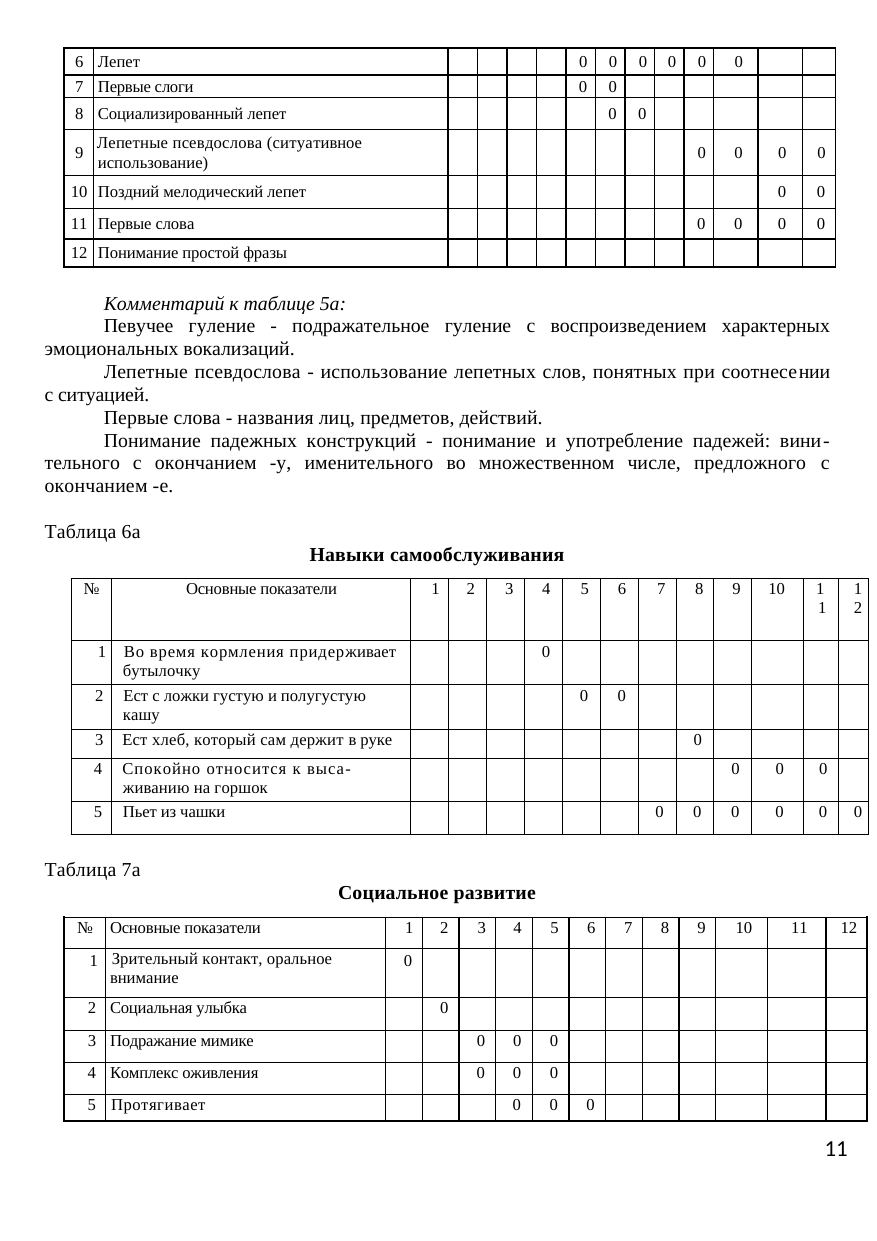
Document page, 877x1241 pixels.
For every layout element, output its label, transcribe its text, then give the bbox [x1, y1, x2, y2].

table_cell 5 [72, 802, 111, 834]
table_cell [685, 176, 713, 207]
table_cell 0 [496, 1031, 532, 1061]
table_cell 0 [803, 209, 835, 238]
table_cell 0 [563, 685, 600, 729]
table_cell [478, 76, 506, 97]
table_header 9 [714, 579, 751, 640]
table_cell [567, 240, 595, 266]
table_cell [596, 240, 624, 266]
table_cell [449, 641, 486, 684]
table_cell 0 [423, 998, 458, 1029]
table_cell [449, 98, 477, 129]
table_cell [827, 1031, 866, 1061]
table_cell [496, 998, 532, 1029]
table_cell [411, 802, 448, 834]
table_cell [386, 1063, 422, 1093]
table_cell [752, 730, 803, 758]
table_cell 0 [655, 49, 683, 74]
table_cell 0 [596, 76, 624, 97]
table_cell [449, 685, 486, 729]
table_cell Комплекс оживления [106, 1063, 385, 1093]
table_cell [626, 240, 654, 266]
table_cell [804, 730, 838, 758]
table_cell 0 [626, 98, 654, 129]
table_cell [639, 685, 676, 729]
table_cell 0 [460, 1031, 495, 1061]
table_header 5 [563, 579, 600, 640]
table_cell Первые слова [94, 209, 447, 238]
table_cell [423, 949, 458, 996]
table_cell [626, 176, 654, 207]
table_cell Первые слоги [94, 76, 447, 97]
table_cell [606, 1095, 642, 1120]
table_cell [411, 759, 448, 801]
table_cell [478, 49, 506, 74]
table_cell [677, 759, 713, 801]
table_cell [487, 730, 524, 758]
table_cell [411, 641, 448, 684]
table_cell [759, 76, 802, 97]
table_cell 0 [804, 802, 838, 834]
table_cell 0 [567, 76, 595, 97]
table_cell [759, 49, 802, 74]
table_cell [639, 730, 676, 758]
text Социальное развитие [44, 881, 829, 904]
table_cell [752, 685, 803, 729]
table_cell [714, 685, 751, 729]
table_cell [716, 1063, 767, 1093]
table_cell [804, 641, 838, 684]
table_cell [487, 685, 524, 729]
table_cell [606, 998, 642, 1029]
table_cell 0 [803, 176, 835, 207]
table_cell [759, 240, 802, 266]
table_cell Пьет из чашки [112, 802, 410, 834]
table_cell 0 [804, 759, 838, 801]
table_cell 6 [65, 49, 93, 74]
table_cell [714, 98, 757, 129]
table_cell [487, 641, 524, 684]
table_header 10 [716, 918, 767, 948]
table_cell [768, 1063, 825, 1093]
table_cell [478, 176, 506, 207]
table_cell [759, 98, 802, 129]
table_cell [680, 949, 715, 996]
table_cell [839, 730, 868, 758]
table_cell 0 [714, 759, 751, 801]
table_cell [525, 759, 562, 801]
text Таблица 6а [44, 520, 829, 543]
table_cell Понимание простой фразы [94, 240, 447, 266]
table_cell 4 [72, 759, 111, 801]
table_cell [496, 949, 532, 996]
table_cell [423, 1031, 458, 1061]
table_cell [639, 759, 676, 801]
table_header 4 [525, 579, 562, 640]
table_cell [487, 802, 524, 834]
table_cell 0 [596, 98, 624, 129]
table_cell [601, 730, 638, 758]
table_cell [803, 240, 835, 266]
table_cell [525, 730, 562, 758]
table_cell [525, 802, 562, 834]
table_cell [449, 176, 477, 207]
table_cell [716, 998, 767, 1029]
table_cell [827, 1095, 866, 1120]
table_header Основные показатели [106, 918, 385, 948]
table_cell [803, 76, 835, 97]
table_cell [677, 685, 713, 729]
table_cell [643, 1031, 678, 1061]
table_cell 0 [386, 949, 422, 996]
table_cell [386, 998, 422, 1029]
table_cell [680, 1063, 715, 1093]
table_header 3 [487, 579, 524, 640]
table_cell [677, 641, 713, 684]
table_cell [508, 76, 536, 97]
table_cell 0 [570, 1095, 605, 1120]
table_cell [639, 641, 676, 684]
table_header 8 [643, 918, 678, 948]
table_cell [508, 240, 536, 266]
table_cell 0 [533, 1063, 568, 1093]
table_cell [626, 130, 654, 174]
table_cell 2 [72, 685, 111, 729]
table_cell [386, 1031, 422, 1061]
table_cell [680, 998, 715, 1029]
table_cell 0 [533, 1031, 568, 1061]
table_cell 0 [596, 49, 624, 74]
table_header 11 [804, 579, 838, 640]
table_cell [596, 176, 624, 207]
table_cell [716, 1031, 767, 1061]
text Понимание падежных конструкций - понимание и употребление падежей: винительного с окончанием -у, именительного во множественном числе, предложного с окончанием -е. [44, 428, 829, 497]
table_cell Социализированный лепет [94, 98, 447, 129]
table_cell 4 [65, 1063, 105, 1093]
table_header № [65, 918, 105, 948]
table_cell 0 [677, 802, 713, 834]
table_cell 3 [72, 730, 111, 758]
table_cell [460, 1095, 495, 1120]
table_cell [655, 176, 683, 207]
table_cell Поздний мелодический лепет [94, 176, 447, 207]
table_cell [449, 76, 477, 97]
table_cell 8 [65, 98, 93, 129]
table_cell [537, 209, 565, 238]
table_cell [508, 98, 536, 129]
table_cell 3 [65, 1031, 105, 1061]
table_cell [643, 949, 678, 996]
table_cell 0 [714, 209, 757, 238]
table_cell [626, 209, 654, 238]
table_cell [714, 730, 751, 758]
table_cell [508, 176, 536, 207]
table_header 9 [680, 918, 715, 948]
table_cell [563, 730, 600, 758]
table_cell [460, 949, 495, 996]
table_cell [411, 730, 448, 758]
table_cell [449, 130, 477, 174]
table_cell 12 [65, 240, 93, 266]
table_cell Лепет [94, 49, 447, 74]
table_cell [606, 949, 642, 996]
table_cell Лепетные псевдослова (ситуативное использование) [94, 130, 447, 174]
table_cell [803, 49, 835, 74]
table_cell [643, 1095, 678, 1120]
table_cell [508, 130, 536, 174]
table_cell [606, 1031, 642, 1061]
table_cell [478, 240, 506, 266]
table_cell [643, 998, 678, 1029]
table_cell 0 [714, 802, 751, 834]
table_cell 0 [752, 759, 803, 801]
table_cell [449, 730, 486, 758]
table_cell [827, 949, 866, 996]
table_cell Во время кормления придерживает бутылочку [112, 641, 410, 684]
table_cell [596, 130, 624, 174]
table_cell [626, 76, 654, 97]
table_cell Спокойно относится к высаживанию на горшок [112, 759, 410, 801]
table_cell [478, 130, 506, 174]
table_cell 10 [65, 176, 93, 207]
table_cell [655, 76, 683, 97]
table_cell [533, 998, 568, 1029]
table_header 8 [677, 579, 713, 640]
table_cell 0 [752, 802, 803, 834]
table_cell [655, 130, 683, 174]
table_cell [655, 98, 683, 129]
table_cell [449, 240, 477, 266]
table_cell 0 [839, 802, 868, 834]
table_header 12 [827, 918, 866, 948]
table_header 10 [752, 579, 803, 640]
table_cell [827, 1063, 866, 1093]
table_cell [601, 802, 638, 834]
table_cell [752, 641, 803, 684]
table_cell [537, 176, 565, 207]
table_cell [525, 685, 562, 729]
table_cell [606, 1063, 642, 1093]
table_cell [680, 1095, 715, 1120]
table_cell [563, 641, 600, 684]
table_cell [714, 76, 757, 97]
table_header 11 [768, 918, 825, 948]
table_cell [570, 949, 605, 996]
table_cell [537, 130, 565, 174]
table_cell 5 [65, 1095, 105, 1120]
table_cell [680, 1031, 715, 1061]
table_cell 9 [65, 130, 93, 174]
table_header 2 [449, 579, 486, 640]
table_cell 0 [533, 1095, 568, 1120]
table_cell 0 [525, 641, 562, 684]
table_cell [655, 240, 683, 266]
text Лепетные псевдослова - использование лепетных слов, понятных при соотнесении с ситуацией. [44, 360, 830, 406]
table_header 5 [533, 918, 568, 948]
table_cell [655, 209, 683, 238]
table_cell [537, 240, 565, 266]
table_cell Подражание мимике [106, 1031, 385, 1061]
table_cell [714, 641, 751, 684]
table_cell [804, 685, 838, 729]
table_cell [478, 98, 506, 129]
text Первые слова - названия лиц, предметов, действий. [44, 406, 847, 428]
table_header 6 [601, 579, 638, 640]
table_cell 11 [65, 209, 93, 238]
table_cell [714, 176, 757, 207]
text Певучее гуление - подражательное гуление с воспроизведением характерных эмоциональных вокализаций. [44, 314, 830, 360]
table_cell [570, 1031, 605, 1061]
table_header 1 [411, 579, 448, 640]
table_header 7 [639, 579, 676, 640]
table_header 1 [386, 918, 422, 948]
table_cell [537, 49, 565, 74]
table_cell 7 [65, 76, 93, 97]
table_cell 0 [803, 130, 835, 174]
table_cell [423, 1063, 458, 1093]
table_cell [601, 759, 638, 801]
table_cell [537, 76, 565, 97]
table_header 3 [460, 918, 495, 948]
table_cell 1 [72, 641, 111, 684]
table_cell 0 [714, 49, 757, 74]
table_cell [563, 802, 600, 834]
table_header 12 [839, 579, 868, 640]
text Навыки самообслуживания [44, 543, 829, 565]
table_cell [839, 759, 868, 801]
table_cell [714, 240, 757, 266]
table_cell 0 [685, 209, 713, 238]
table_cell [643, 1063, 678, 1093]
table_cell 0 [685, 49, 713, 74]
table_cell Зрительный контакт, оральное внимание [106, 949, 385, 996]
table_cell [478, 209, 506, 238]
table_cell [449, 802, 486, 834]
text Таблица 7а [44, 858, 829, 881]
table_cell 0 [460, 1063, 495, 1093]
table_cell 0 [677, 730, 713, 758]
table_cell [423, 1095, 458, 1120]
table_cell Протягивает [106, 1095, 385, 1120]
table_cell [449, 209, 477, 238]
table_cell 0 [601, 685, 638, 729]
table_cell [803, 98, 835, 129]
table_cell [567, 130, 595, 174]
table_cell [567, 209, 595, 238]
table_cell 0 [759, 130, 802, 174]
table_cell 0 [496, 1063, 532, 1093]
text Комментарий к таблице 5а: [44, 292, 847, 314]
table_cell [570, 998, 605, 1029]
table_cell [839, 685, 868, 729]
table_cell 0 [759, 176, 802, 207]
table_cell [768, 949, 825, 996]
table_header 7 [606, 918, 642, 948]
table_cell [567, 98, 595, 129]
table_cell [601, 641, 638, 684]
table_cell [449, 49, 477, 74]
table_cell [827, 998, 866, 1029]
table_cell [460, 998, 495, 1029]
table_cell [567, 176, 595, 207]
table_cell 2 [65, 998, 105, 1029]
table_cell [685, 240, 713, 266]
table_cell [386, 1095, 422, 1120]
table_cell 0 [714, 130, 757, 174]
table_cell 0 [685, 130, 713, 174]
table_cell Социальная улыбка [106, 998, 385, 1029]
table_cell [839, 641, 868, 684]
table_cell 0 [626, 49, 654, 74]
table_cell [685, 76, 713, 97]
table_cell [768, 1095, 825, 1120]
table_cell 0 [496, 1095, 532, 1120]
table_cell [508, 49, 536, 74]
table_cell [596, 209, 624, 238]
table_cell [716, 1095, 767, 1120]
table_cell 0 [639, 802, 676, 834]
table_cell [411, 685, 448, 729]
table_cell [449, 759, 486, 801]
table_cell 0 [567, 49, 595, 74]
table_cell [537, 98, 565, 129]
table_cell Ест хлеб, который сам держит в руке [112, 730, 410, 758]
table_header 4 [496, 918, 532, 948]
table_cell [563, 759, 600, 801]
table_header Основные показатели [112, 579, 410, 640]
table_cell [716, 949, 767, 996]
table_cell 0 [759, 209, 802, 238]
table_header 6 [570, 918, 605, 948]
table_cell 1 [65, 949, 105, 996]
table_cell [685, 98, 713, 129]
table_header 2 [423, 918, 458, 948]
table_cell [508, 209, 536, 238]
table_header № [72, 579, 111, 640]
table_cell [768, 998, 825, 1029]
table_cell [570, 1063, 605, 1093]
table_cell [768, 1031, 825, 1061]
table_cell [487, 759, 524, 801]
table_cell [533, 949, 568, 996]
table_cell Ест с ложки густую и полугустую кашу [112, 685, 410, 729]
